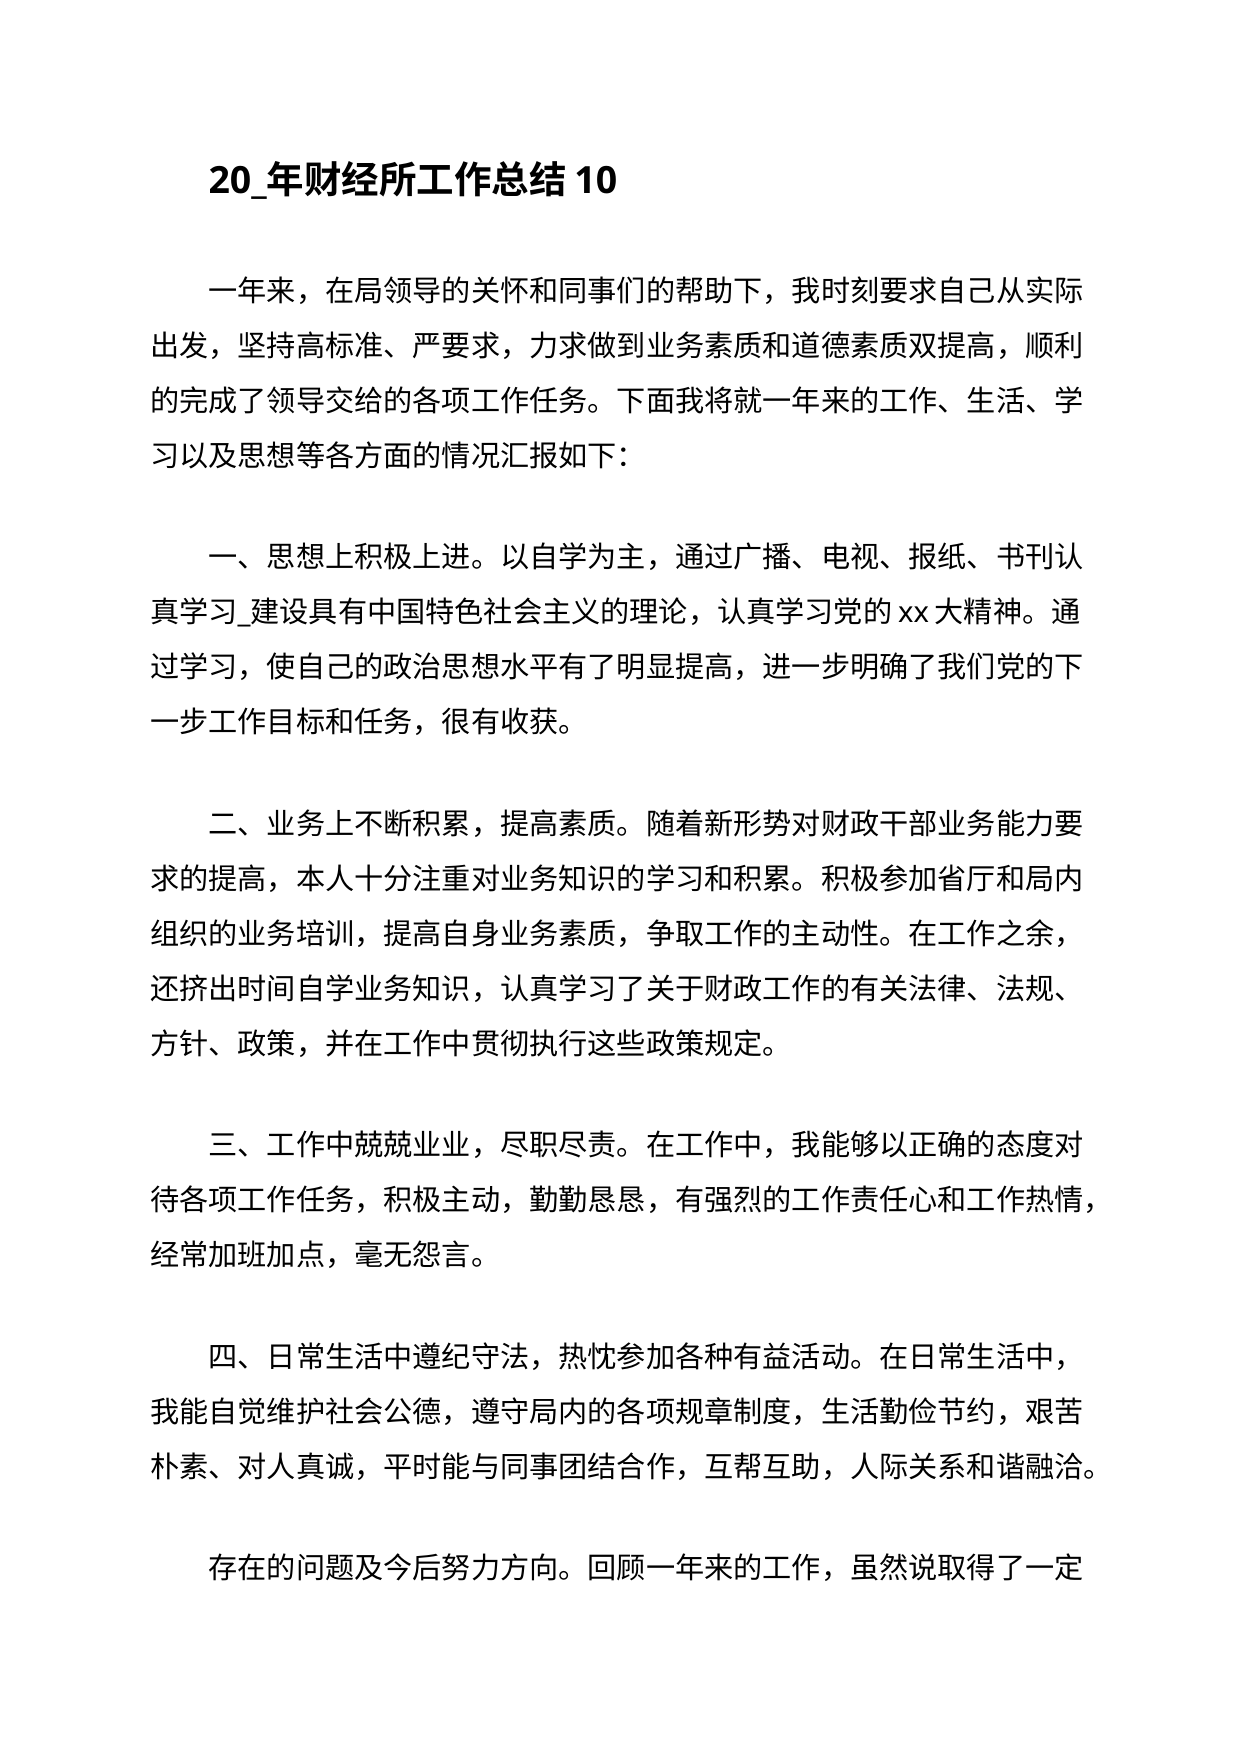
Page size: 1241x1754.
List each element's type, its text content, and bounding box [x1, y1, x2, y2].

text 四、日常生活中遵纪守法，热忱参加各种有益活动。在日常生活中，我能自觉维护社会公德，遵守局内的各项规章制度，生活勤俭节约，艰苦朴素、对人真诚，平时能与同事团结合作，互帮互助，人际关系和谐融洽。 [150, 1333, 1090, 1486]
text 二、业务上不断积累，提高素质。随着新形势对财政干部业务能力要求的提高，本人十分注重对业务知识的学习和积累。积极参加省厅和局内组织的业务培训，提高自身业务素质，争取工作的主动性。在工作之余，还挤出时间自学业务知识，认真学习了关于财政工作的有关法律、法规、方针、政策，并在工作中贯彻执行这些政策规定。 [150, 801, 1090, 1062]
text 三、工作中兢兢业业，尽职尽责。在工作中，我能够以正确的态度对待各项工作任务，积极主动，勤勤恳恳，有强烈的工作责任心和工作热情，经常加班加点，毫无怨言。 [150, 1122, 1090, 1274]
text 一年来，在局领导的关怀和同事们的帮助下，我时刻要求自己从实际出发，坚持高标准、严要求，力求做到业务素质和道德素质双提高，顺利的完成了领导交给的各项工作任务。下面我将就一年来的工作、生活、学习以及思想等各方面的情况汇报如下： [150, 268, 1090, 474]
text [150, 1545, 1090, 1587]
text 20_年财经所工作总结10 [150, 150, 1090, 204]
text 一、思想上积极上进。以自学为主，通过广播、电视、报纸、书刊认真学习_建设具有中国特色社会主义的理论，认真学习党的xx大精神。通过学习，使自己的政治思想水平有了明显提高，进一步明确了我们党的下一步工作目标和任务，很有收获。 [150, 534, 1090, 741]
